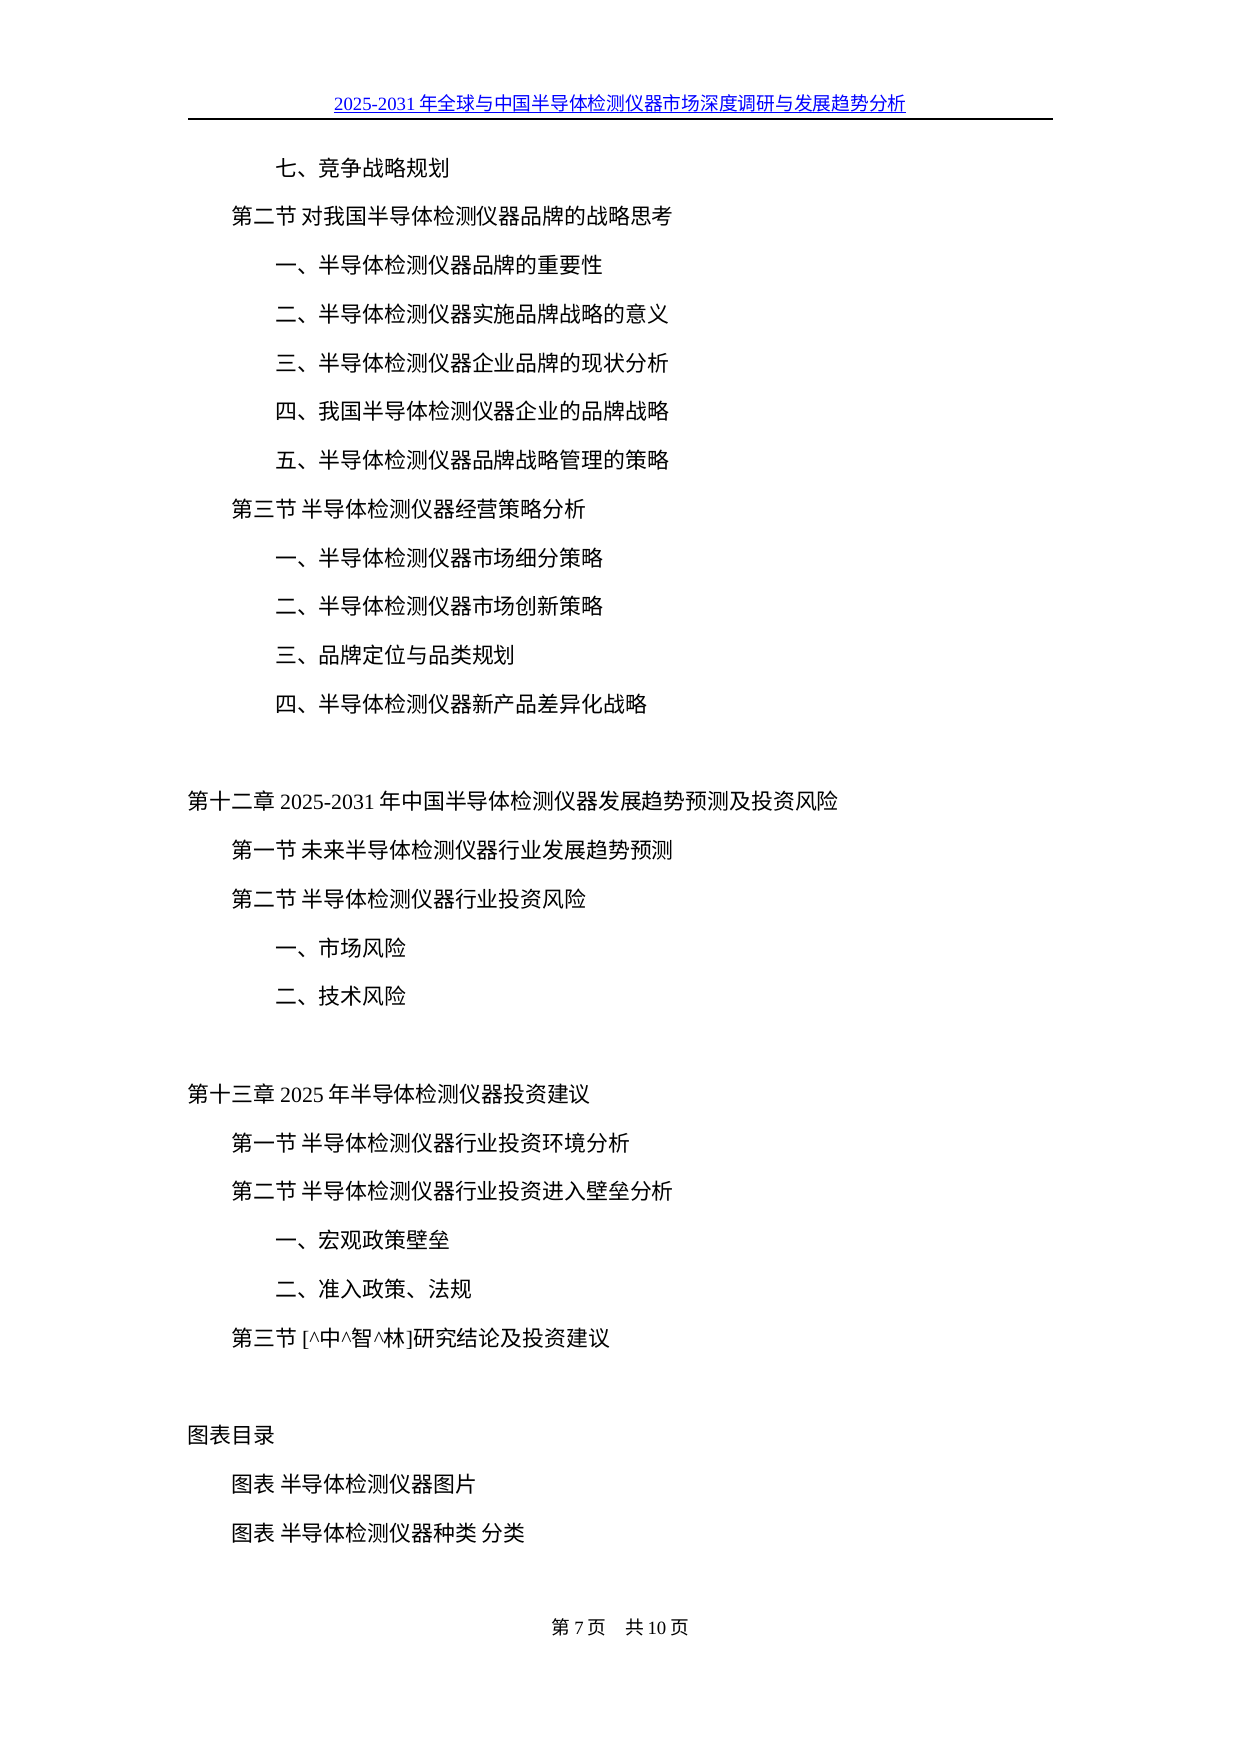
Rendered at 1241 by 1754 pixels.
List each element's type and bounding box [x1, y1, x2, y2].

text [187, 150, 1053, 1548]
